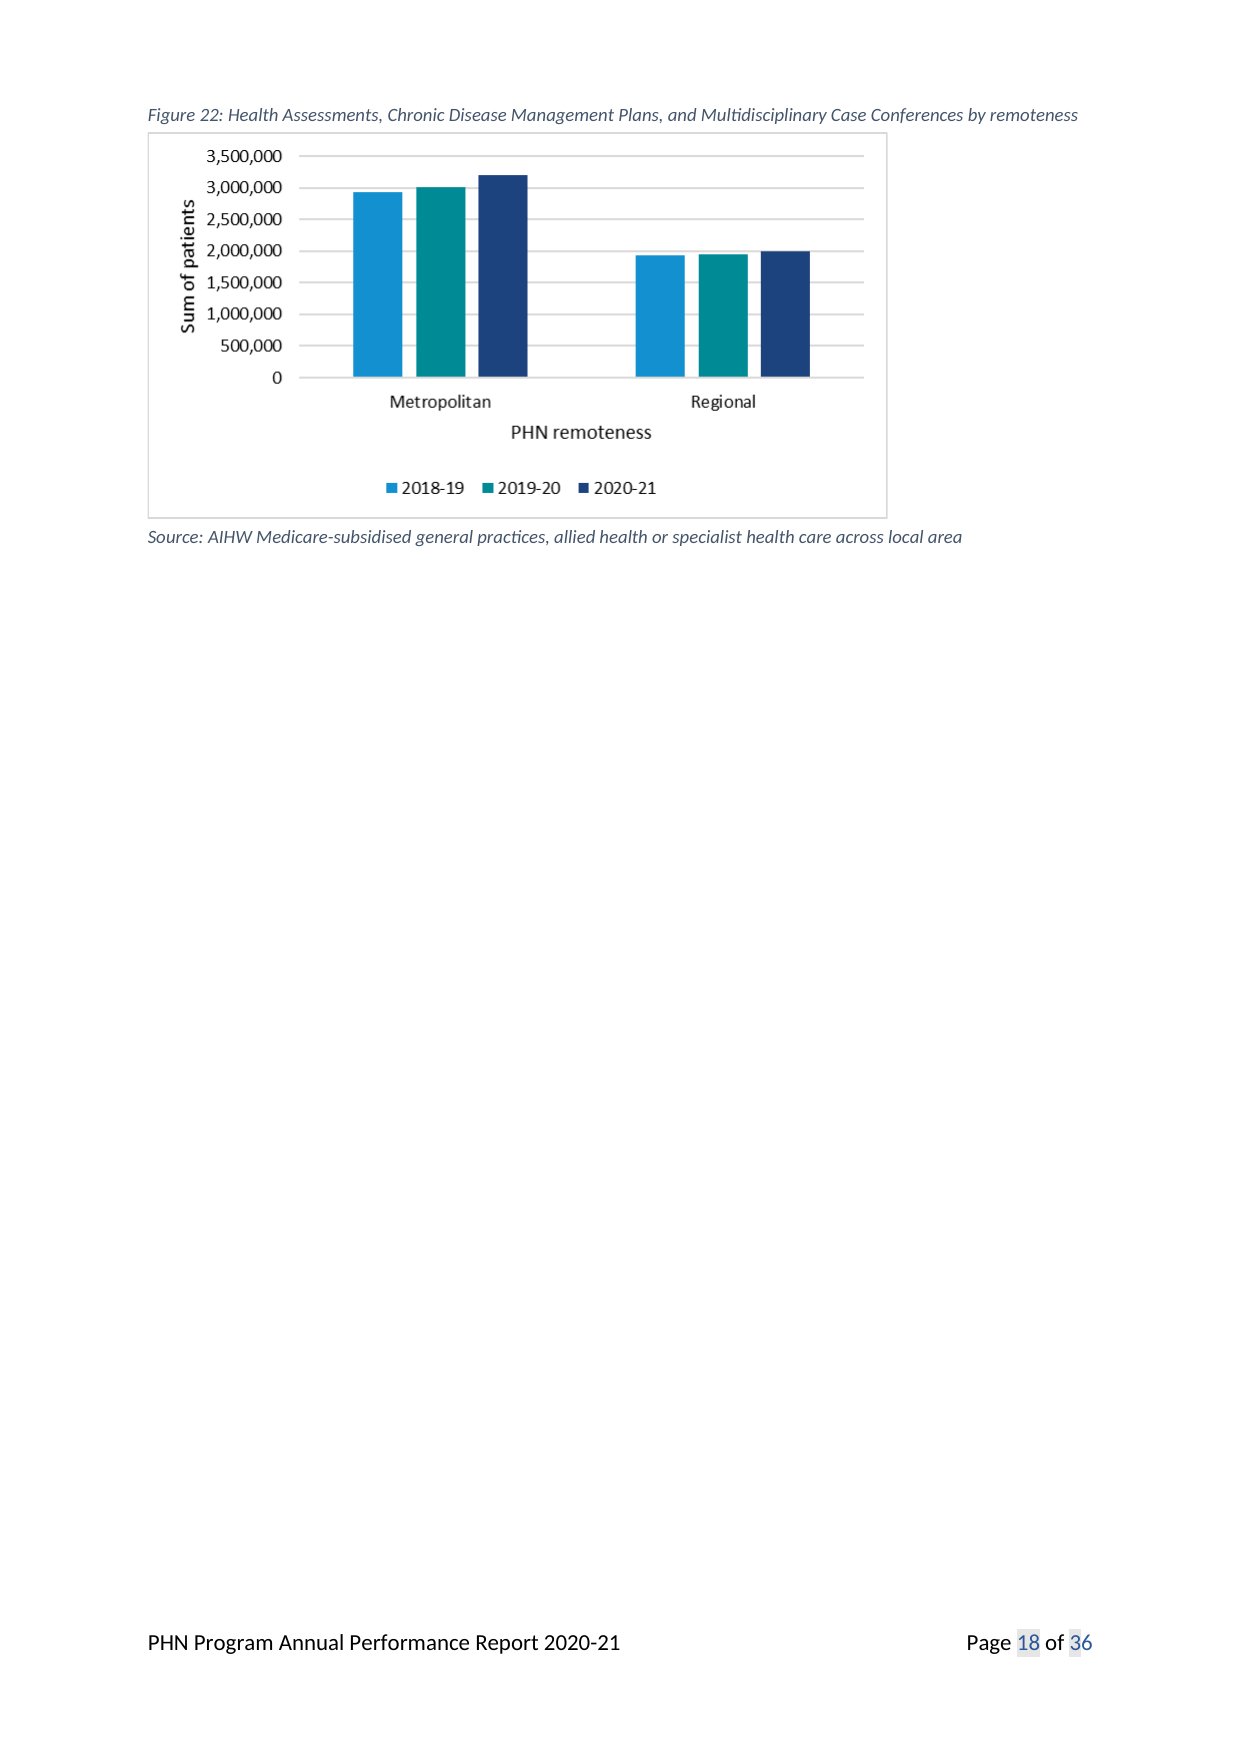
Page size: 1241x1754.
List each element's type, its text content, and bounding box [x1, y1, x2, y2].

text Figure 22: Health Assessments, Chronic Disease Management Plans, and Multidisciplinary Case Conferences by remoteness [148, 103, 1092, 126]
text Source: AIHW Medicare-subsidised general practices, allied health or specialist health care across local area [148, 525, 1092, 548]
picture [147, 132, 888, 519]
